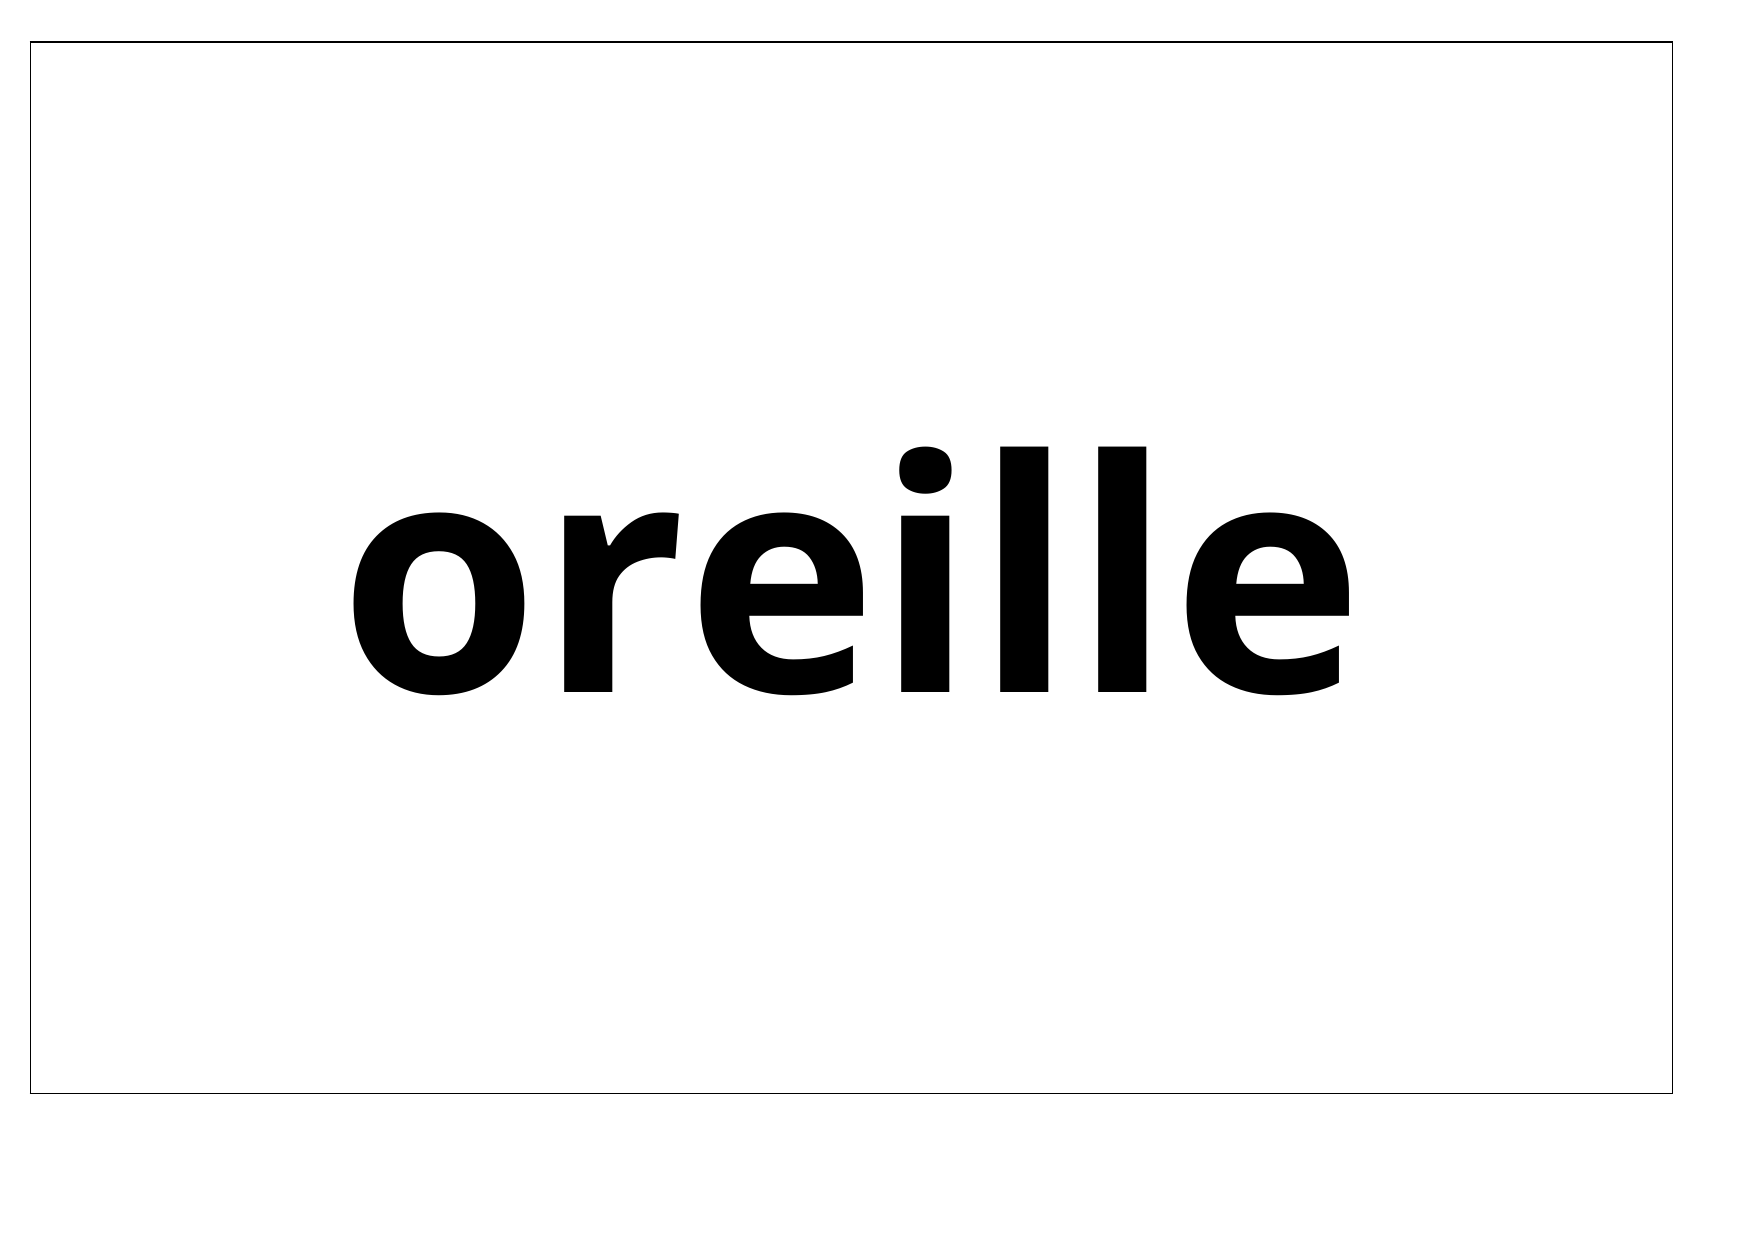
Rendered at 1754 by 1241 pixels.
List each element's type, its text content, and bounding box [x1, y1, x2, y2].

table_cell oreille [31, 43, 1672, 1093]
